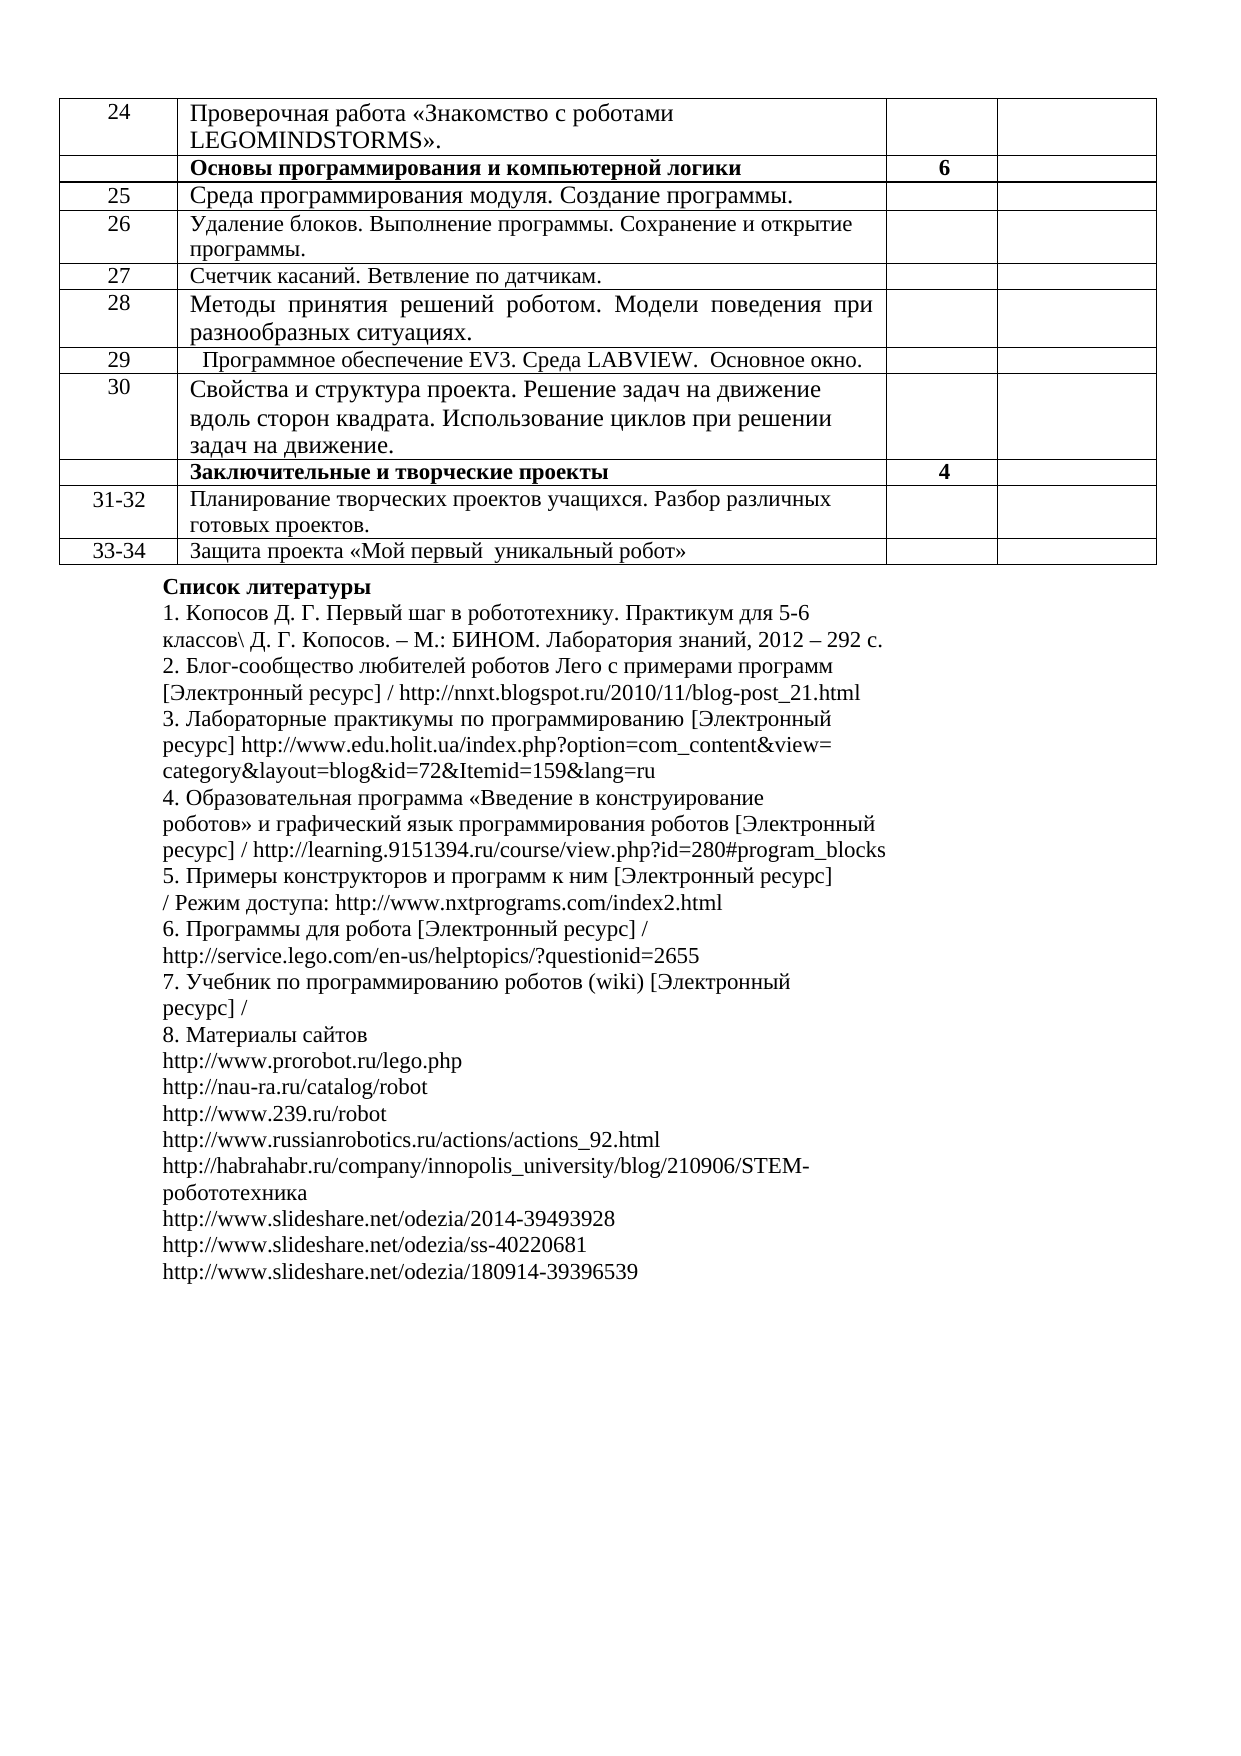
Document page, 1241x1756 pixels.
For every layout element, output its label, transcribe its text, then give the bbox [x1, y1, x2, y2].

table_cell 24 [60, 99, 177, 155]
table_cell Защита проекта «Мой первый уникальный робот» [178, 539, 886, 564]
text http://www.russianrobotics.ru/actions/actions_92.html http://habrahabr.ru/company/innopolis_university/blog/210906/STEM- робототехника [162, 1126, 817, 1205]
table_cell [998, 183, 1156, 210]
list Программы для робота [Электронный ресурс] / http://service.lego.com/en-us/helptopics/?questionid=2655 [162, 915, 700, 968]
table_cell Свойства и структура проекта. Решение задач на движение вдоль сторон квадрата. Использование циклов при решении задач на движение. [178, 374, 886, 459]
table_cell [887, 348, 997, 373]
table_cell [998, 211, 1156, 263]
table_cell [998, 156, 1156, 181]
table_cell 4 [887, 460, 997, 485]
table_cell [887, 211, 997, 263]
table_cell 25 [60, 183, 177, 210]
table_cell [998, 290, 1156, 347]
list Копосов Д. Г. Первый шаг в робототехнику. Практикум для 5-6 классов\ Д. Г. Копосов. – М.: БИНОМ. Лаборатория знаний, 2012 – 292 с. [162, 599, 883, 652]
table_cell [998, 348, 1156, 373]
list Образовательная программа «Введение в конструирование [162, 784, 1169, 810]
table_cell [887, 374, 997, 459]
table_cell [887, 99, 997, 155]
table_cell [998, 486, 1156, 538]
table_cell 6 [887, 156, 997, 181]
table_cell 29 [60, 348, 177, 373]
table_cell [887, 486, 997, 538]
table_cell 31-32 [60, 486, 177, 538]
list Материалы сайтов http://www.prorobot.ru/lego.php http://nau-ra.ru/catalog/robot http://www.239.ru/robot [162, 1021, 463, 1126]
table_cell [60, 156, 177, 181]
table_cell Проверочная работа «Знакомство с роботами LEGOMINDSTORMS». [178, 99, 886, 155]
table_cell Заключительные и творческие проекты [178, 460, 886, 485]
table_cell 28 [60, 290, 177, 347]
table_cell 33-34 [60, 539, 177, 564]
table_cell [998, 539, 1156, 564]
table_cell Основы программирования и компьютерной логики [178, 156, 886, 181]
table_cell [60, 460, 177, 485]
table_cell [998, 264, 1156, 289]
table_cell Удаление блоков. Выполнение программы. Сохранение и открытие программы. [178, 211, 886, 263]
table_cell [887, 264, 997, 289]
list Учебник по программированию роботов (wiki) [Электронный ресурс] / [162, 968, 791, 1021]
table_cell Программное обеспечение EV3. Среда LABVIEW. Основное окно. [178, 348, 886, 373]
table_cell [887, 290, 997, 347]
table_cell Среда программирования модуля. Создание программы. [178, 183, 886, 210]
list Блог-сообщество любителей роботов Лего с примерами программ [Электронный ресурс] / http://nnxt.blogspot.ru/2010/11/blog-post_21.html [162, 652, 861, 705]
list Примеры конструкторов и программ к ним [Электронный ресурс] [162, 863, 1169, 889]
table_cell [887, 183, 997, 210]
table_cell [998, 460, 1156, 485]
table_cell [887, 539, 997, 564]
table_cell [998, 374, 1156, 459]
list Лабораторные практикумы по программированию [Электронный ресурс] http://www.edu.holit.ua/index.php?option=com_content&view= category&layout=blog&id=72&Itemid=159&lang=ru [162, 705, 832, 784]
subtitle Список литературы [162, 573, 1169, 599]
text http://www.slideshare.net/odezia/2014-39493928 http://www.slideshare.net/odezia/ss-40220681 http://www.slideshare.net/odezia/180914-39396539 [162, 1205, 639, 1284]
table_cell Счетчик касаний. Ветвление по датчикам. [178, 264, 886, 289]
table_cell 26 [60, 211, 177, 263]
table_cell Планирование творческих проектов учащихся. Разбор различных готовых проектов. [178, 486, 886, 538]
table_cell [998, 99, 1156, 155]
table_cell 27 [60, 264, 177, 289]
text / Режим доступа: http://www.nxtprograms.com/index2.html [162, 889, 1169, 915]
table_cell Методы принятия решений роботом. Модели поведения при разнообразных ситуациях. [178, 290, 886, 347]
text роботов» и графический язык программирования роботов [Электронный ресурс] / http://learning.9151394.ru/course/view.php?id=280#program_blocks [162, 810, 946, 863]
table_cell 30 [60, 374, 177, 459]
